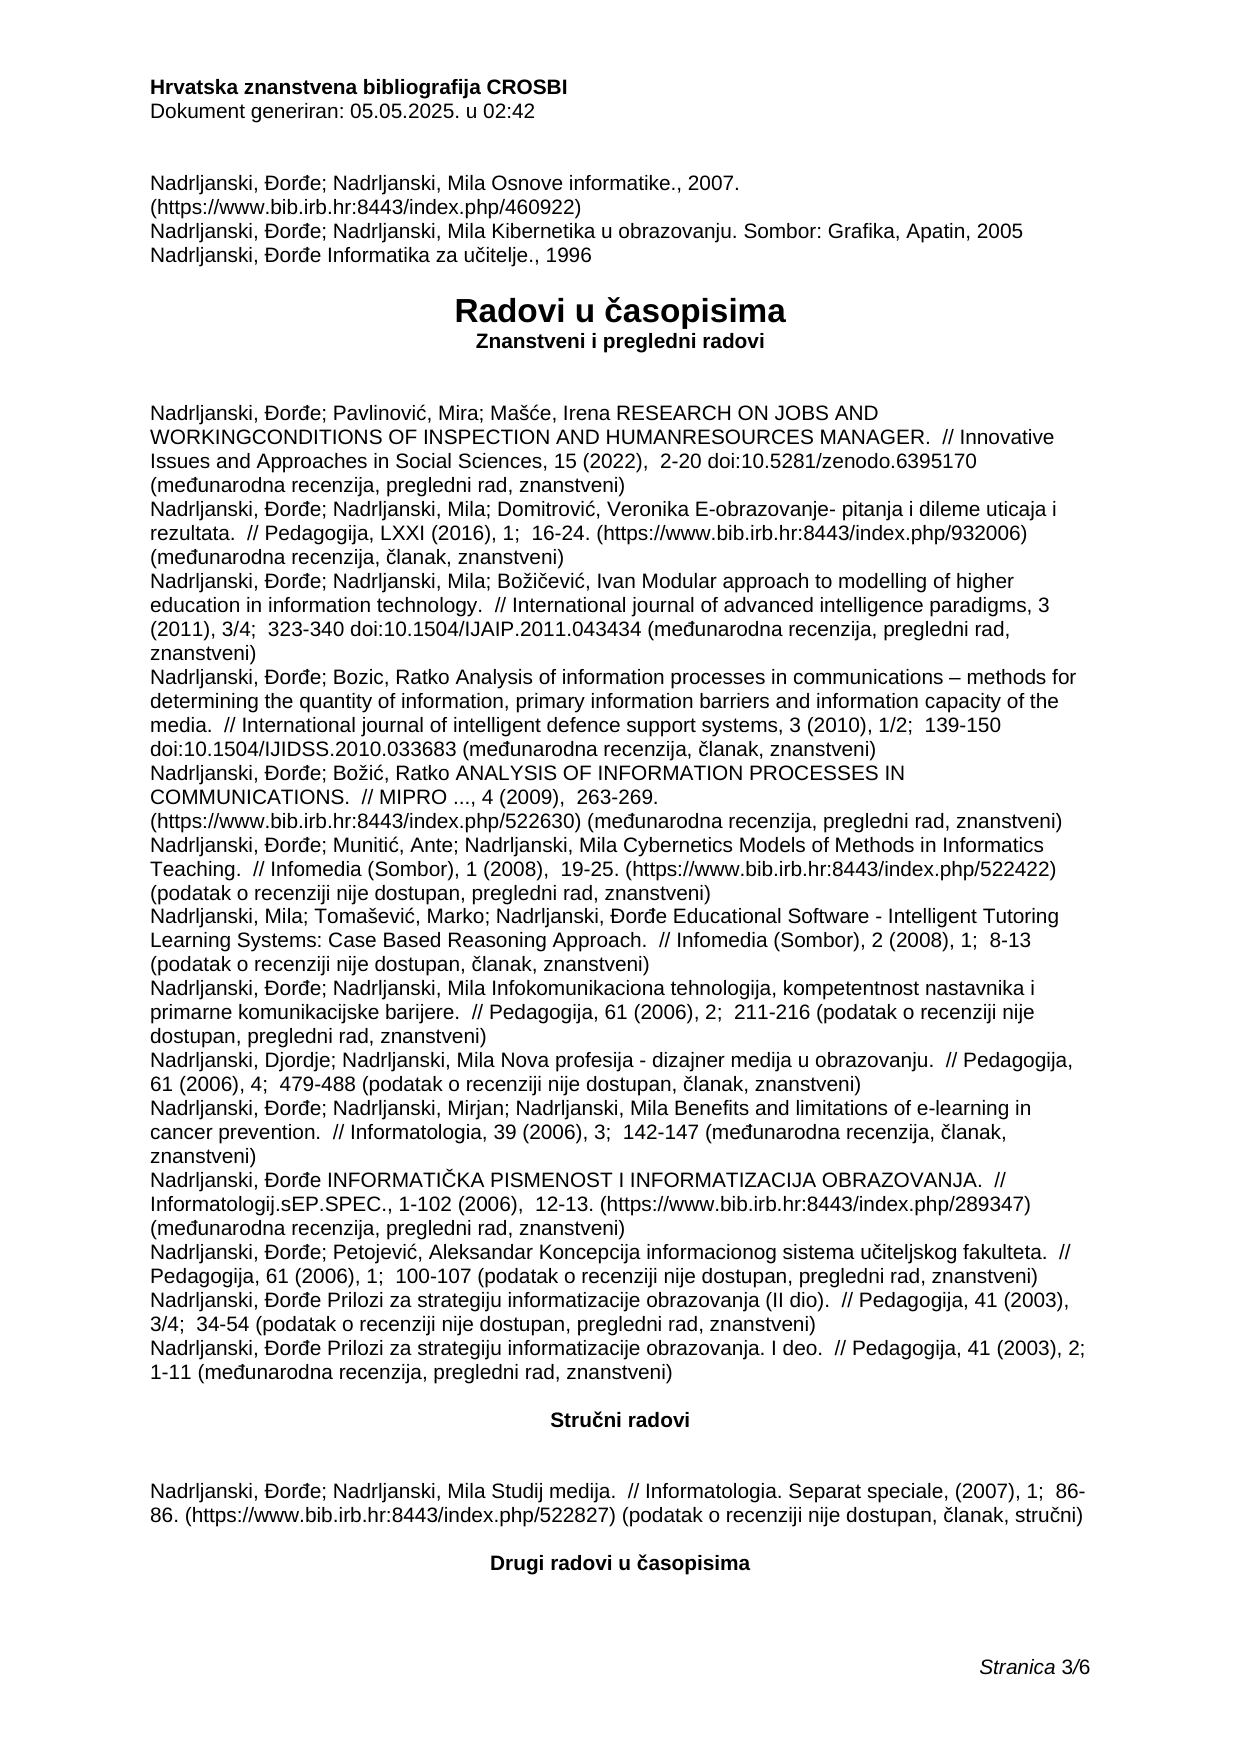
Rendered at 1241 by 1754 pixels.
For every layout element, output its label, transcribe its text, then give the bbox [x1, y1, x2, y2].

text Nadrljanski, Đorđe [150, 243, 1090, 267]
text Nadrljanski, Đorđe; Božić, Ratko [150, 761, 1090, 832]
subtitle Drugi radovi u časopisima [150, 1551, 1090, 1575]
text Nadrljanski, Đorđe; Nadrljanski, Mila [150, 219, 1090, 243]
text Nadrljanski, Đorđe; Pavlinović, Mira; Mašće, Irena [150, 401, 1090, 497]
text Nadrljanski, Đorđe; Petojević, Aleksandar [150, 1240, 1090, 1288]
text Nadrljanski, Đorđe [150, 1288, 1090, 1336]
subtitle Znanstveni i pregledni radovi [150, 329, 1090, 353]
text Nadrljanski, Đorđe; Nadrljanski, Mirjan; Nadrljanski, Mila [150, 1096, 1090, 1168]
text Nadrljanski, Đorđe; Nadrljanski, Mila; Božičević, Ivan [150, 569, 1090, 665]
text Nadrljanski, Đorđe; Nadrljanski, Mila; Domitrović, Veronika [150, 497, 1090, 569]
text Nadrljanski, Mila; Tomašević, Marko; Nadrljanski, Đorđe [150, 904, 1090, 976]
text Nadrljanski, Đorđe; Munitić, Ante; Nadrljanski, Mila [150, 832, 1090, 904]
subtitle Radovi u časopisima [150, 291, 1090, 329]
text Nadrljanski, Đorđe [150, 1168, 1090, 1240]
text Nadrljanski, Đorđe [150, 1336, 1090, 1383]
subtitle Stručni radovi [150, 1407, 1090, 1431]
text Nadrljanski, Đorđe; Bozic, Ratko [150, 665, 1090, 761]
text Nadrljanski, Djordje; Nadrljanski, Mila [150, 1048, 1090, 1096]
text Nadrljanski, Đorđe; Nadrljanski, Mila [150, 171, 1090, 219]
text Nadrljanski, Đorđe; Nadrljanski, Mila [150, 1479, 1090, 1527]
text Nadrljanski, Đorđe; Nadrljanski, Mila [150, 976, 1090, 1048]
